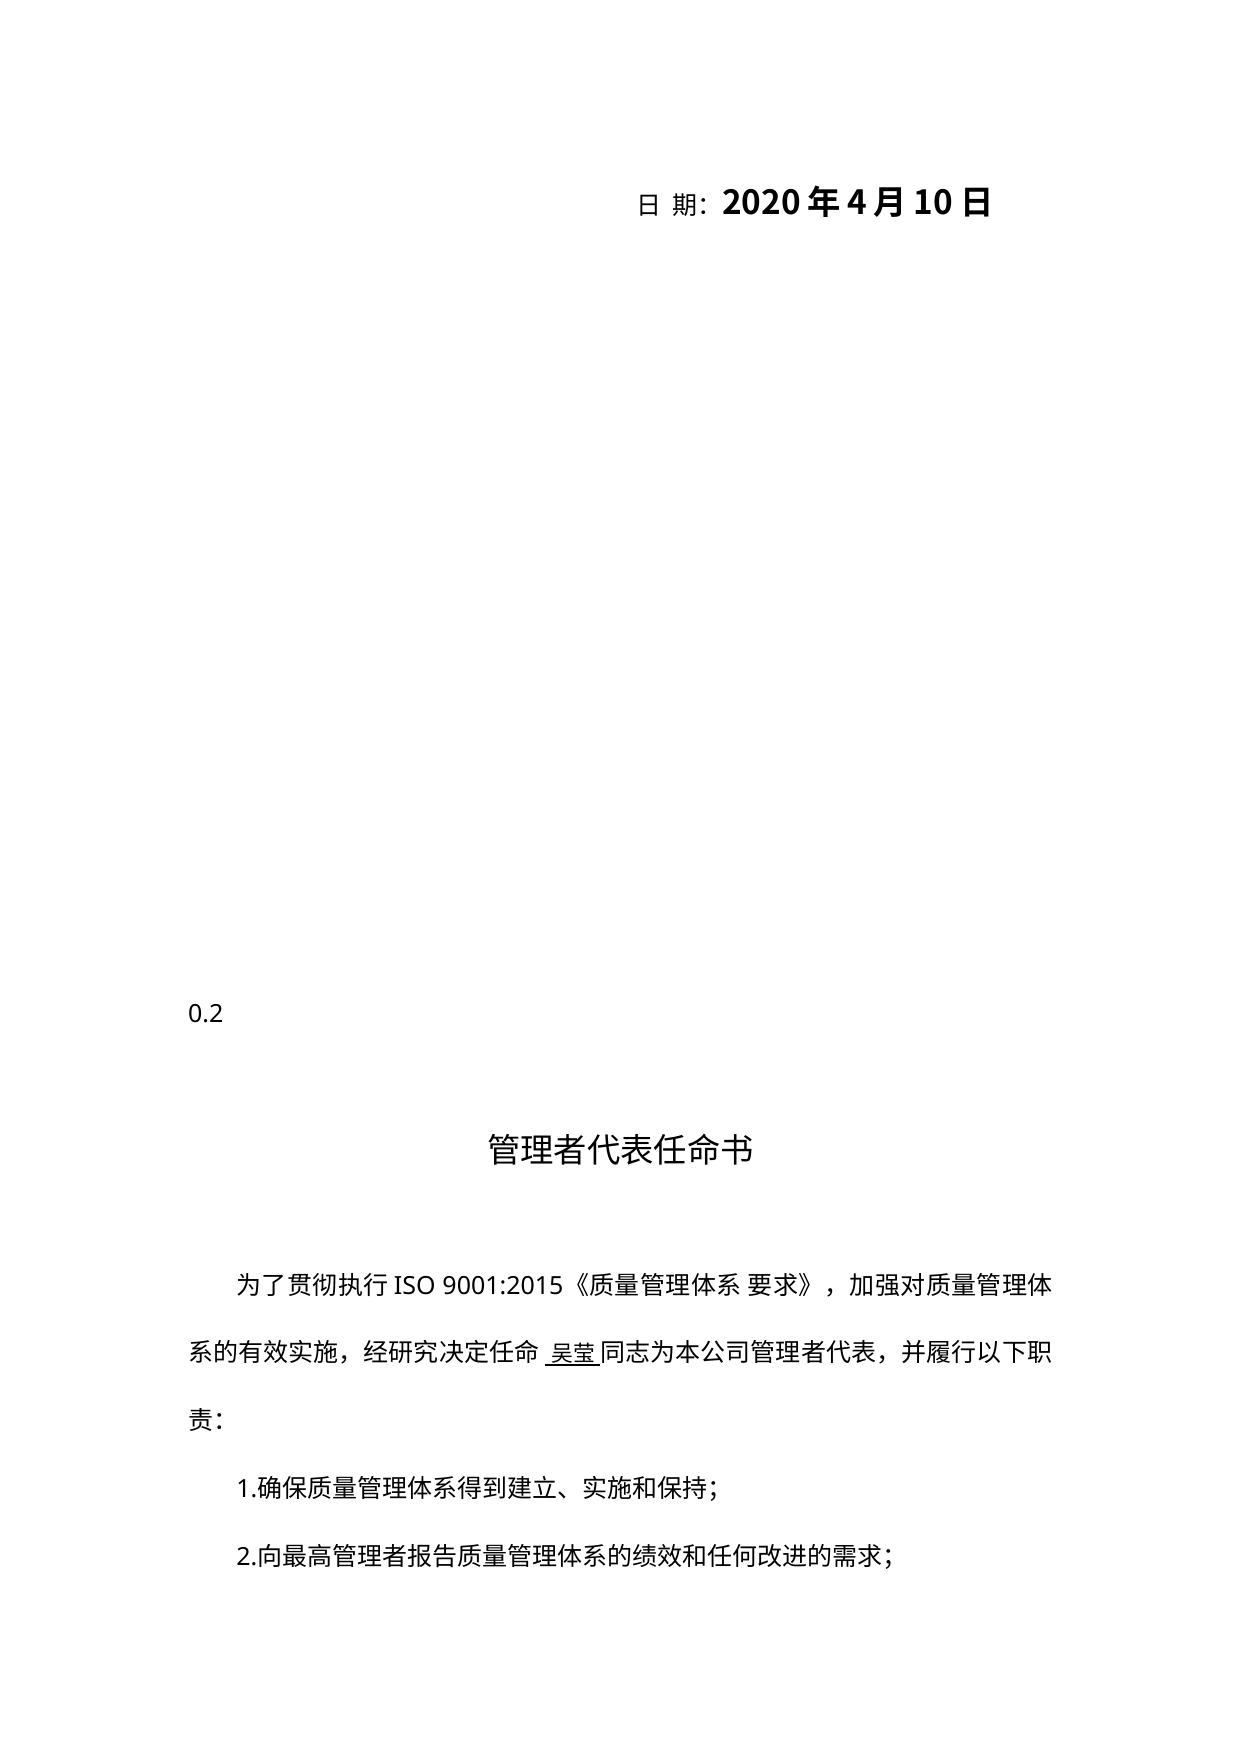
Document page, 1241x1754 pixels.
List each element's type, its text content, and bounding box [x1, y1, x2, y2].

text 2.向最高管理者报告质量管理体系的绩效和任何改进的需求； [188, 1520, 1052, 1588]
text 管理者代表任命书 [188, 1114, 1052, 1182]
text 0.2 [188, 978, 1052, 1046]
text 为了贯彻执行ISO 9001:2015《质量管理体系 要求》，加强对质量管理体系的有效实施，经研究决定任命 吴莹 同志为本公司管理者代表，并履行以下职责： [188, 1249, 1052, 1452]
text 日 期：2020年4月10日 [188, 166, 1052, 234]
text 1.确保质量管理体系得到建立、实施和保持； [188, 1452, 1052, 1520]
